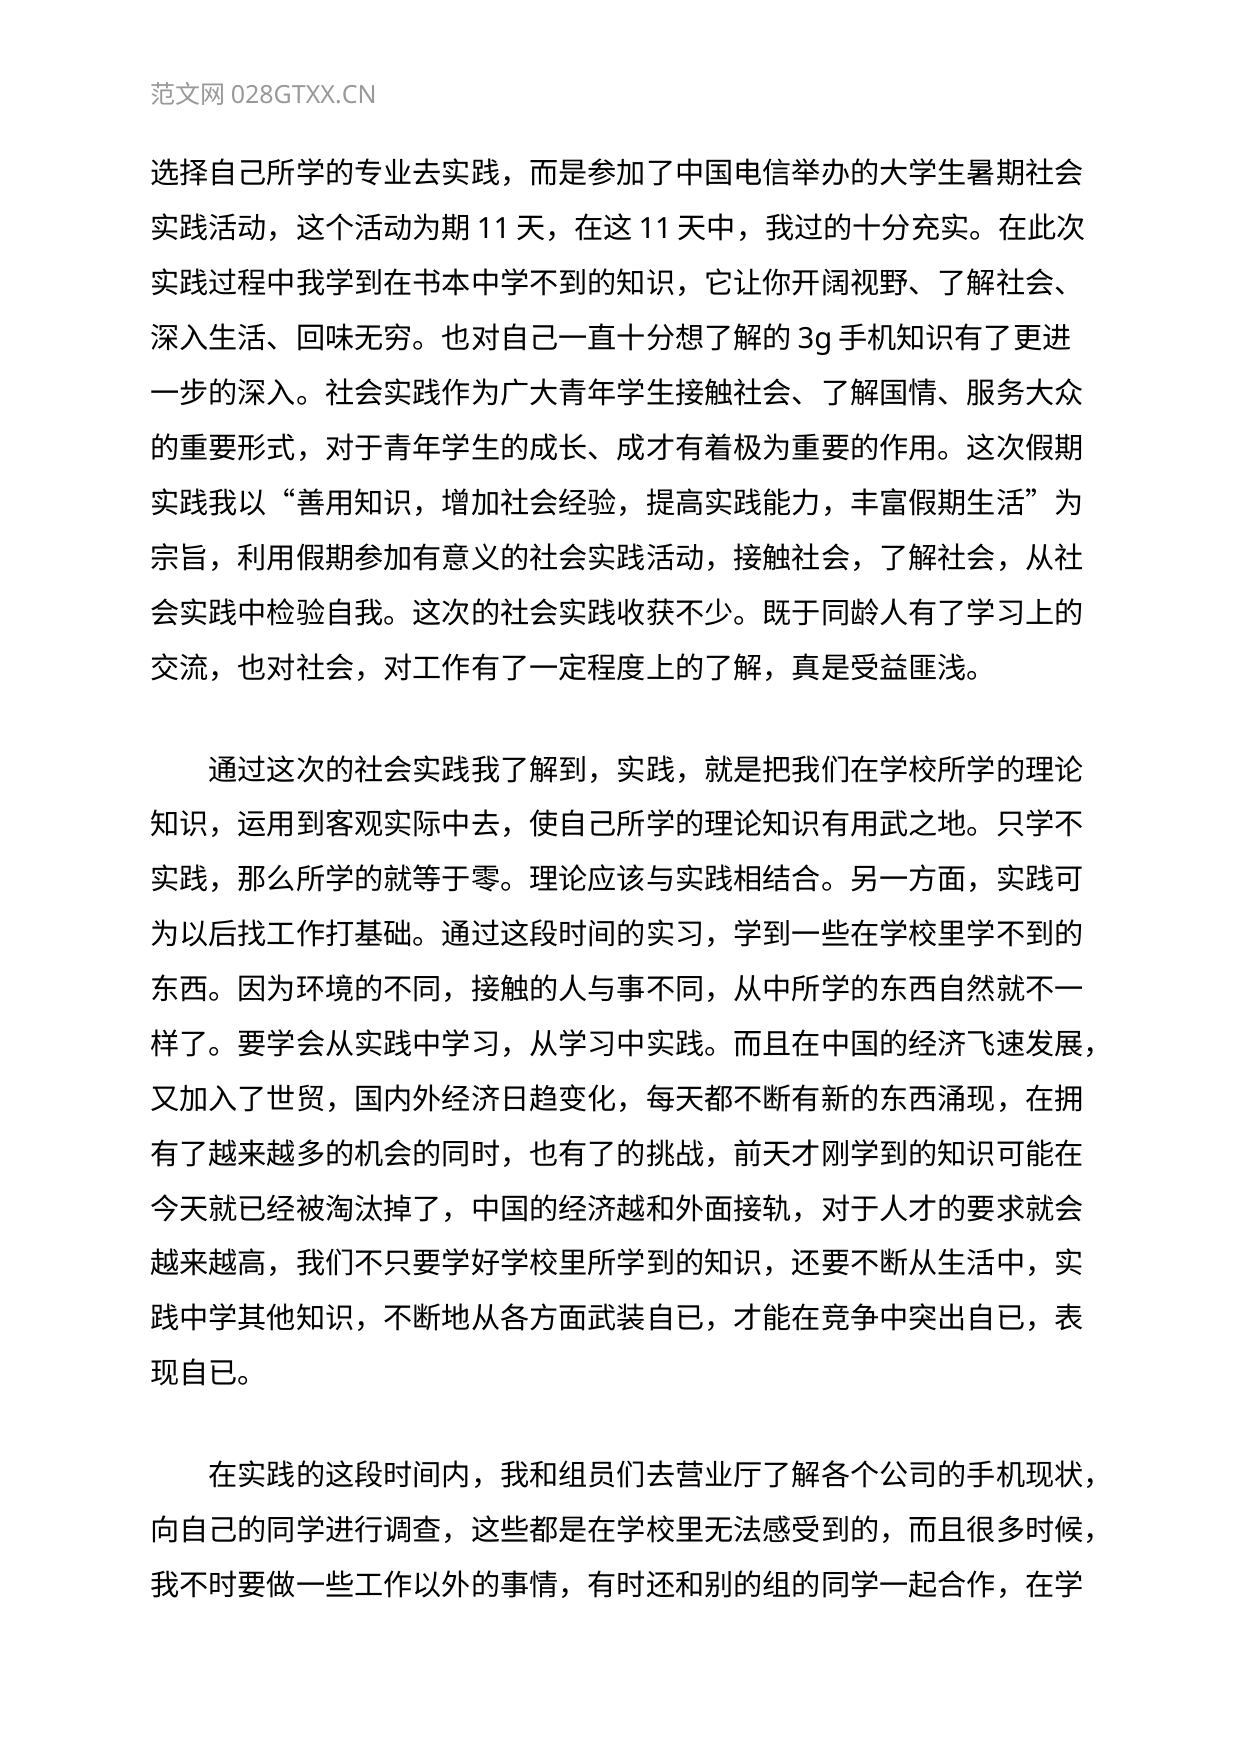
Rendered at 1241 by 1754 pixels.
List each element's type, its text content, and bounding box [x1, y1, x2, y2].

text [150, 150, 1090, 687]
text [150, 1452, 1090, 1604]
text 通过这次的社会实践我了解到，实践，就是把我们在学校所学的理论知识，运用到客观实际中去，使自己所学的理论知识有用武之地。只学不实践，那么所学的就等于零。理论应该与实践相结合。另一方面，实践可为以后找工作打基础。通过这段时间的实习，学到一些在学校里学不到的东西。因为环境的不同，接触的人与事不同，从中所学的东西自然就不一样了。要学会从实践中学习，从学习中实践。而且在中国的经济飞速发展，又加入了世贸，国内外经济日趋变化，每天都不断有新的东西涌现，在拥有了越来越多的机会的同时，也有了的挑战，前天才刚学到的知识可能在今天就已经被淘汰掉了，中国的经济越和外面接轨，对于人才的要求就会越来越高，我们不只要学好学校里所学到的知识，还要不断从生活中，实践中学其他知识，不断地从各方面武装自已，才能在竞争中突出自已，表现自已。 [150, 746, 1090, 1392]
